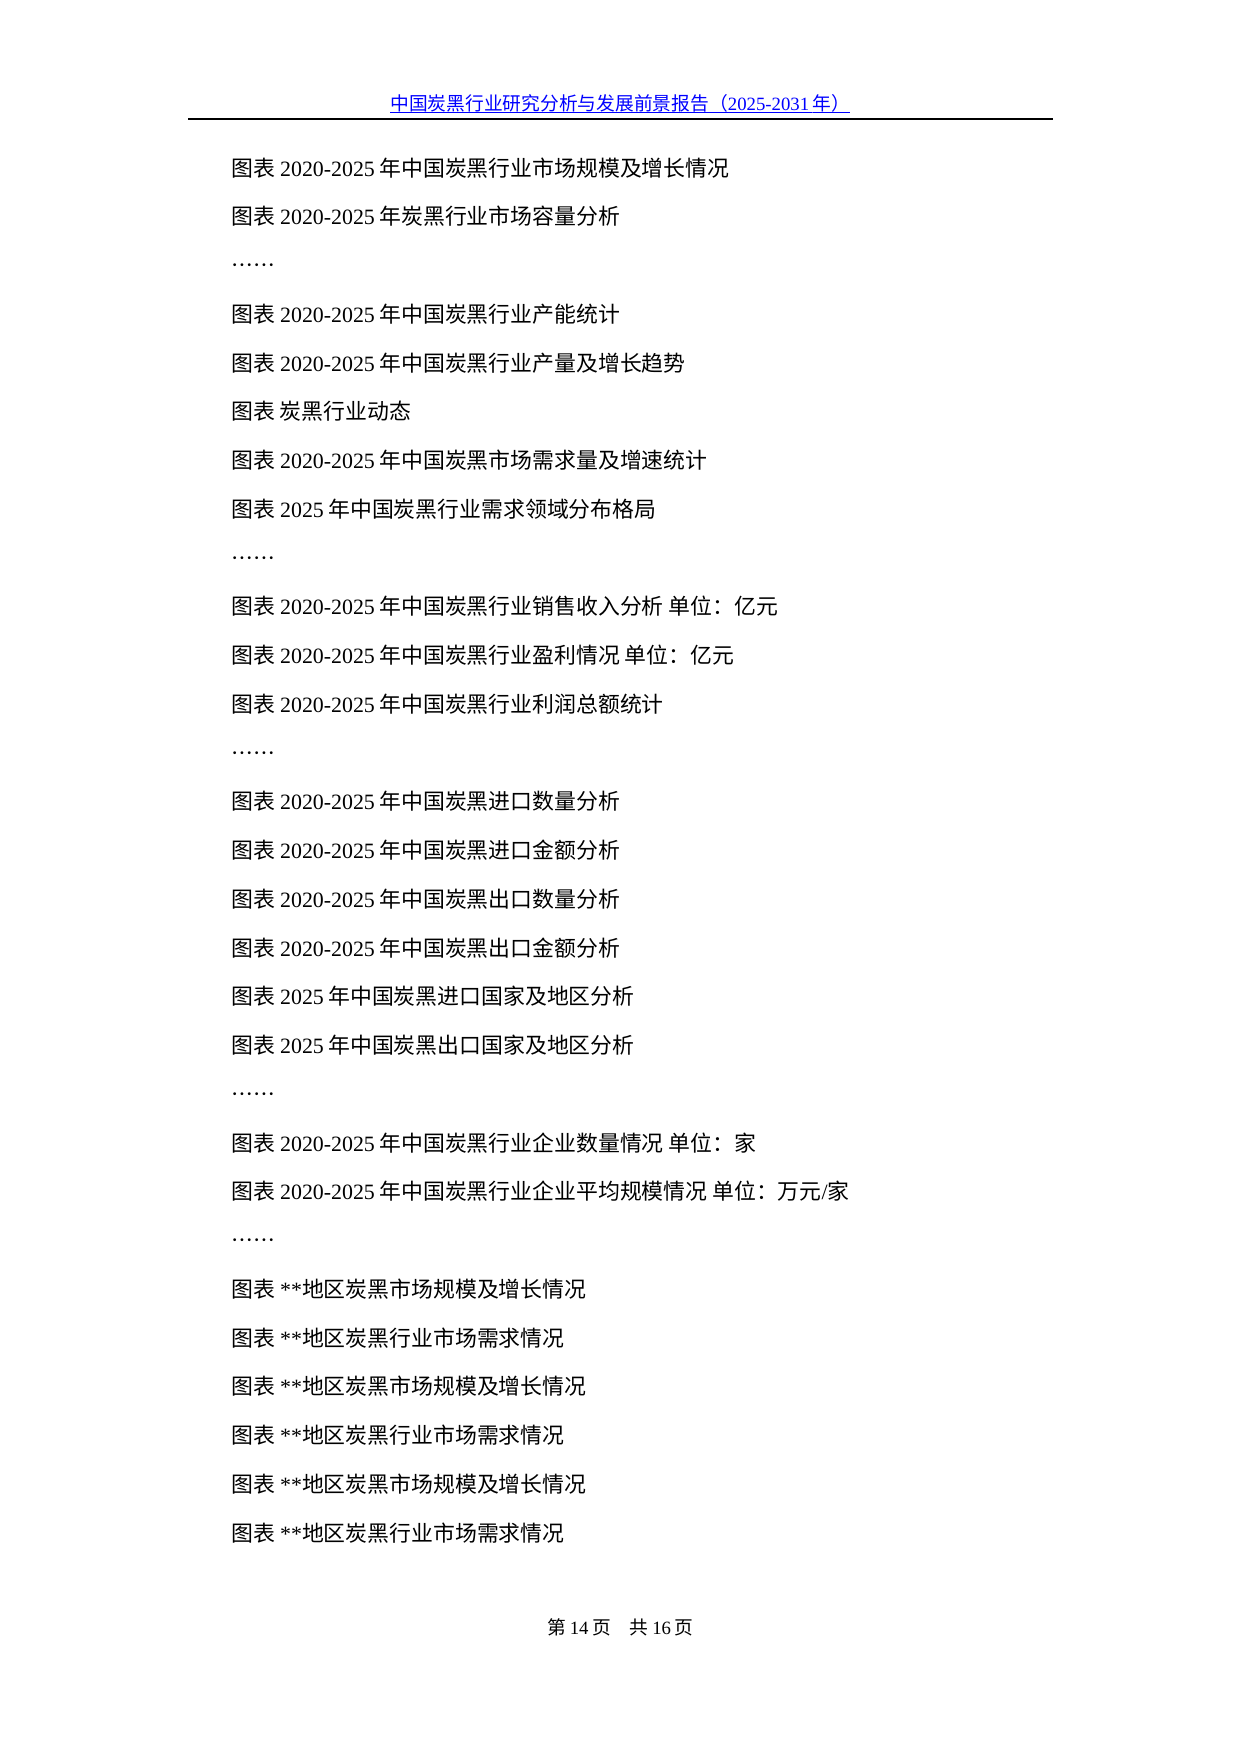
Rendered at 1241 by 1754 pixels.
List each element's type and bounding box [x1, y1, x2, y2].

text [187, 150, 1053, 1548]
